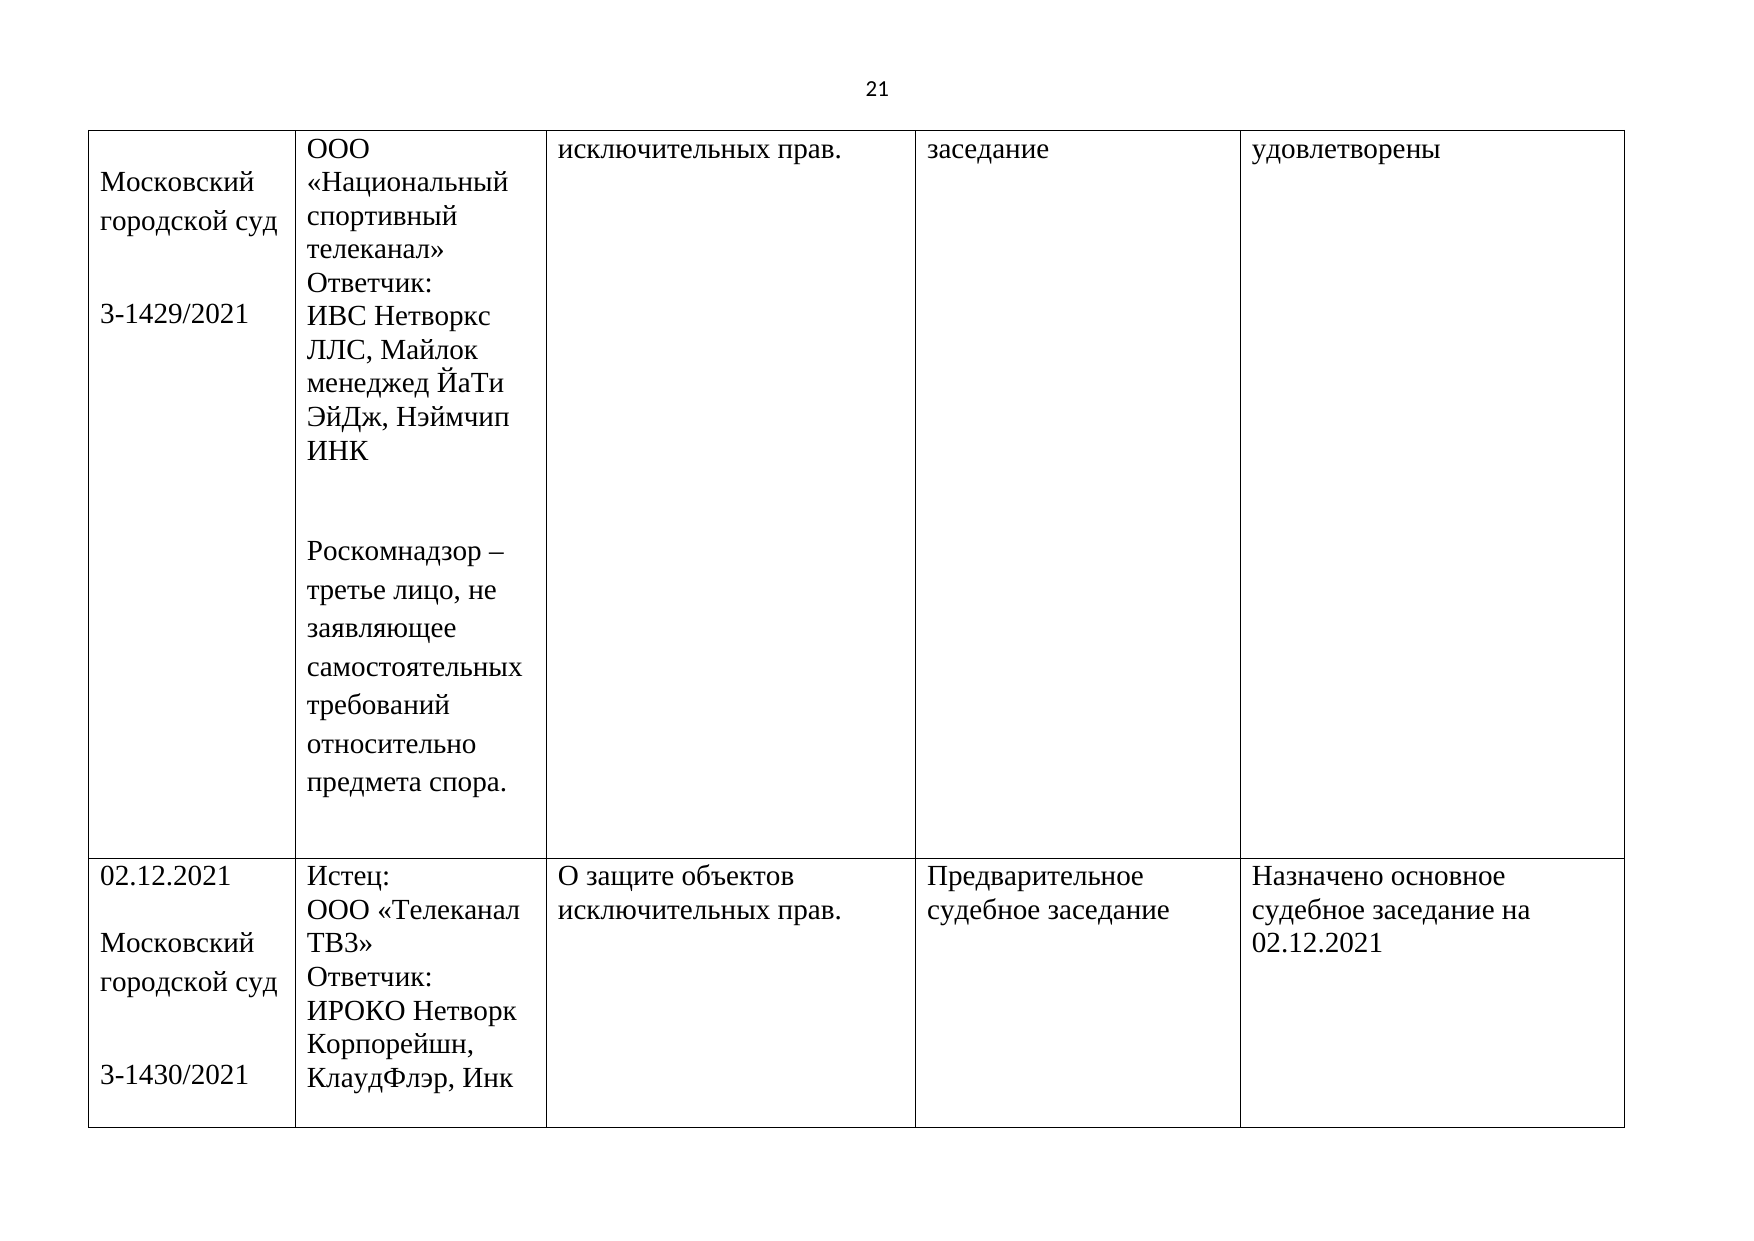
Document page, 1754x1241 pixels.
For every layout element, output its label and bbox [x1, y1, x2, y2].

table_cell [296, 859, 546, 1127]
table_cell [1241, 859, 1624, 1127]
table_cell [89, 859, 295, 1127]
table_cell [89, 131, 295, 857]
table_cell [1241, 131, 1624, 857]
table_cell [547, 859, 915, 1127]
table_cell [547, 131, 915, 857]
table_cell [916, 859, 1240, 1127]
table_cell [916, 131, 1240, 857]
table_cell [296, 131, 546, 857]
